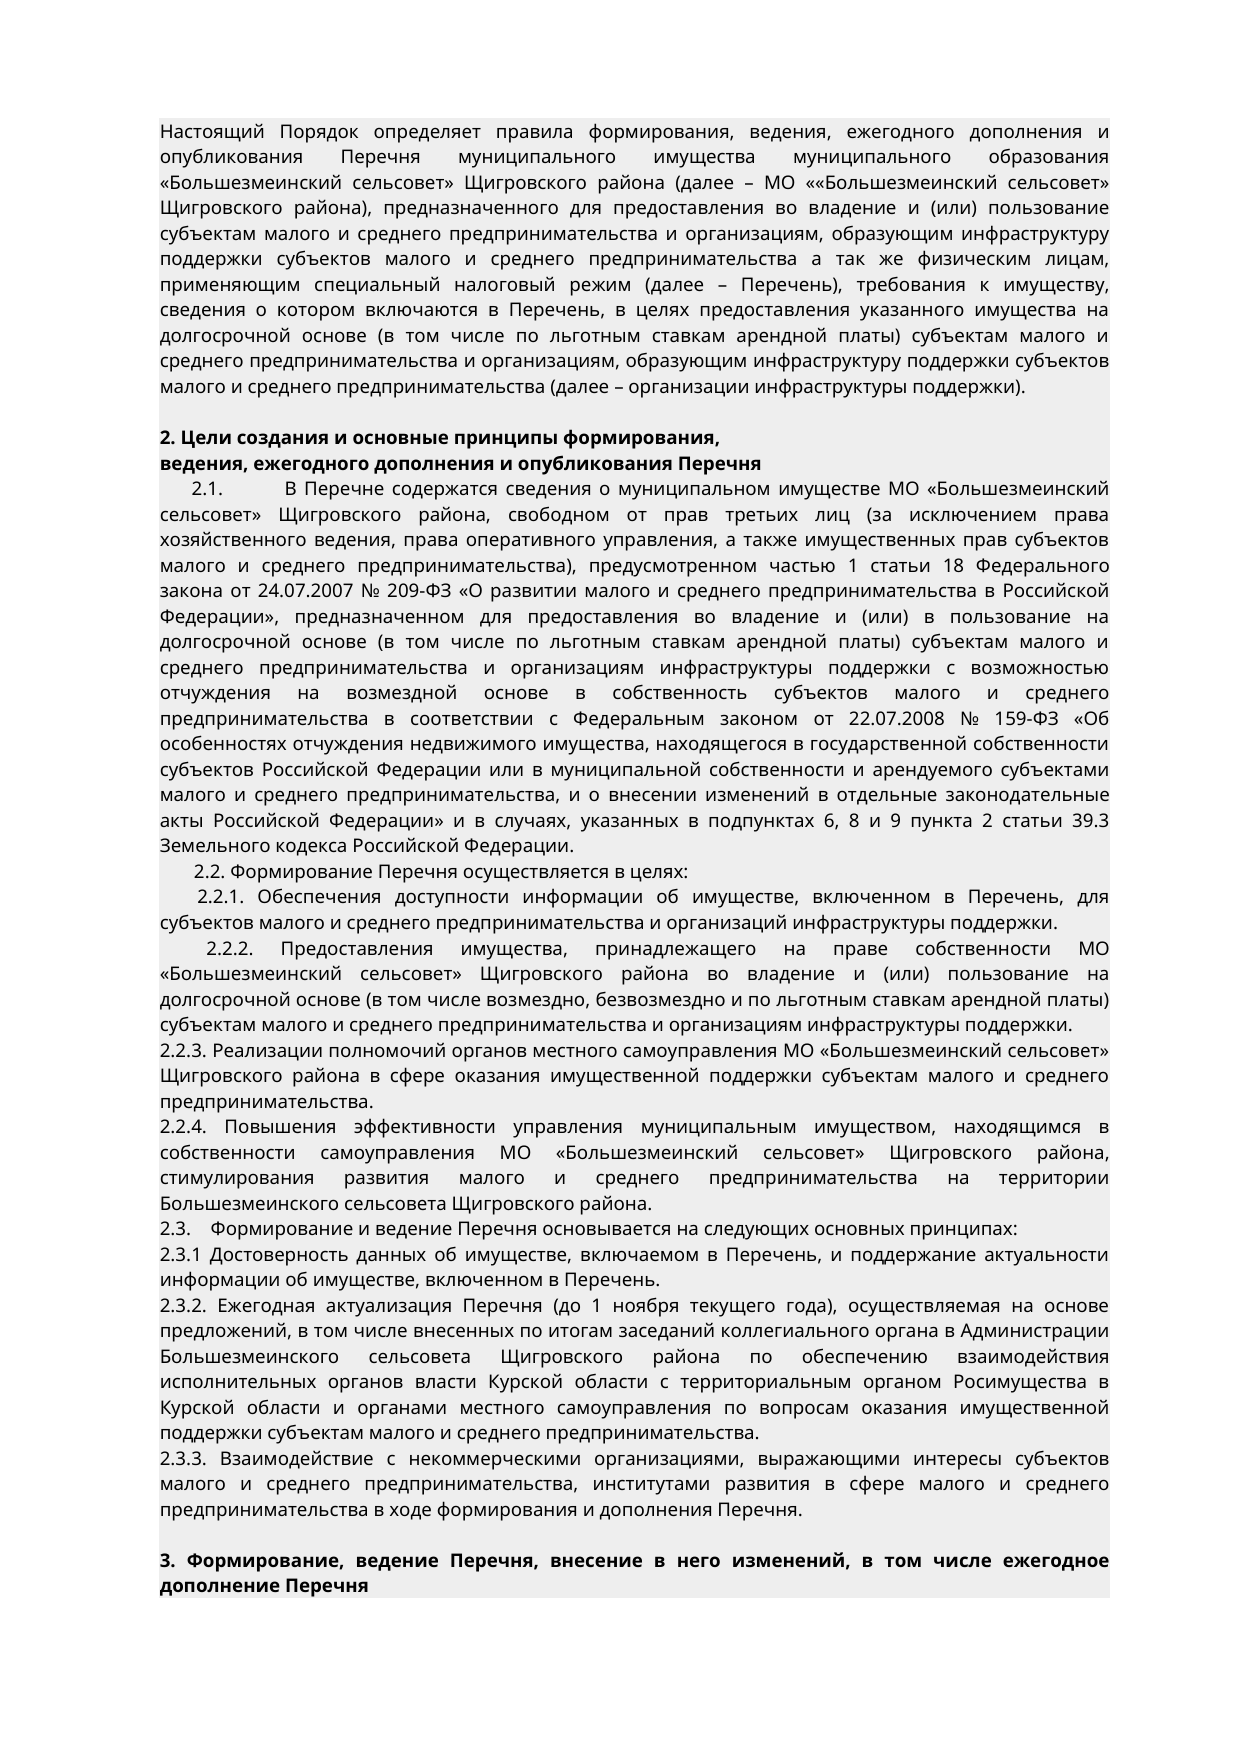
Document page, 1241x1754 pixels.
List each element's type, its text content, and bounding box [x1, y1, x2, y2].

text 2.2.2. Предоставления имущества, принадлежащего на праве собственности МО «Большезмеинский сельсовет» Щигровского района во владение и (или) пользование на долгосрочной основе (в том числе возмездно, безвозмездно и по льготным ставкам арендной платы) субъектам малого и среднего предпринимательства и организациям инфраструктуры поддержки. [159, 935, 1110, 1037]
text 2.2.4. Повышения эффективности управления муниципальным имуществом, находящимся в собственности самоуправления МО «Большезмеинский сельсовет» Щигровского района, стимулирования развития малого и среднего предпринимательства на территории Большезмеинского сельсовета Щигровского района. [159, 1113, 1110, 1216]
text 2.3.3. Взаимодействие с некоммерческими организациями, выражающими интересы субъектов малого и среднего предпринимательства, институтами развития в сфере малого и среднего предпринимательства в ходе формирования и дополнения Перечня. [159, 1445, 1110, 1522]
text Настоящий Порядок определяет правила формирования, ведения, ежегодного дополнения и опубликования Перечня муниципального имущества муниципального образования «Большезмеинский сельсовет» Щигровского района (далее – МО ««Большезмеинский сельсовет» Щигровского района), предназначенного для предоставления во владение и (или) пользование субъектам малого и среднего предпринимательства и организациям, образующим инфраструктуру поддержки субъектов малого и среднего предпринимательства а так же физическим лицам, применяющим специальный налоговый режим (далее – Перечень), требования к имуществу, сведения о котором включаются в Перечень, в целях предоставления указанного имущества на долгосрочной основе (в том числе по льготным ставкам арендной платы) субъектам малого и среднего предпринимательства и организациям, образующим инфраструктуру поддержки субъектов малого и среднего предпринимательства (далее – организации инфраструктуры поддержки). [159, 118, 1110, 399]
text 2.2.3. Реализации полномочий органов местного самоуправления МО «Большезмеинский сельсовет» Щигровского района в сфере оказания имущественной поддержки субъектам малого и среднего предпринимательства. [159, 1037, 1110, 1113]
text 2.3. Формирование и ведение Перечня основывается на следующих основных принципах: [159, 1216, 1110, 1241]
text 3. Формирование, ведение Перечня, внесение в него изменений, в том числе ежегодное дополнение Перечня [159, 1547, 1110, 1598]
text ведения, ежегодного дополнения и опубликования Перечня [159, 450, 1110, 475]
text 2.3.2. Ежегодная актуализация Перечня (до 1 ноября текущего года), осуществляемая на основе предложений, в том числе внесенных по итогам заседаний коллегиального органа в Администрации Большезмеинского сельсовета Щигровского района по обеспечению взаимодействия исполнительных органов власти Курской области с территориальным органом Росимущества в Курской области и органами местного самоуправления по вопросам оказания имущественной поддержки субъектам малого и среднего предпринимательства. [159, 1292, 1110, 1445]
text 2. Цели создания и основные принципы формирования, [159, 424, 1110, 450]
text 2.3.1 Достоверность данных об имуществе, включаемом в Перечень, и поддержание актуальности информации об имуществе, включенном в Перечень. [159, 1241, 1110, 1292]
text 2.2. Формирование Перечня осуществляется в целях: [159, 858, 1110, 884]
text 2.1. В Перечне содержатся сведения о муниципальном имуществе МО «Большезмеинский сельсовет» Щигровского района, свободном от прав третьих лиц (за исключением права хозяйственного ведения, права оперативного управления, а также имущественных прав субъектов малого и среднего предпринимательства), предусмотренном частью 1 статьи 18 Федерального закона от 24.07.2007 № 209-ФЗ «О развитии малого и среднего предпринимательства в Российской Федерации», предназначенном для предоставления во владение и (или) в пользование на долгосрочной основе (в том числе по льготным ставкам арендной платы) субъектам малого и среднего предпринимательства и организациям инфраструктуры поддержки с возможностью отчуждения на возмездной основе в собственность субъектов малого и среднего предпринимательства в соответствии с Федеральным законом от 22.07.2008 № 159-ФЗ «Об особенностях отчуждения недвижимого имущества, находящегося в государственной собственности субъектов Российской Федерации или в муниципальной собственности и арендуемого субъектами малого и среднего предпринимательства, и о внесении изменений в отдельные законодательные акты Российской Федерации» и в случаях, указанных в подпунктах 6, 8 и 9 пункта 2 статьи 39.3 Земельного кодекса Российской Федерации. [159, 475, 1110, 858]
text 2.2.1. Обеспечения доступности информации об имуществе, включенном в Перечень, для субъектов малого и среднего предпринимательства и организаций инфраструктуры поддержки. [159, 884, 1110, 935]
